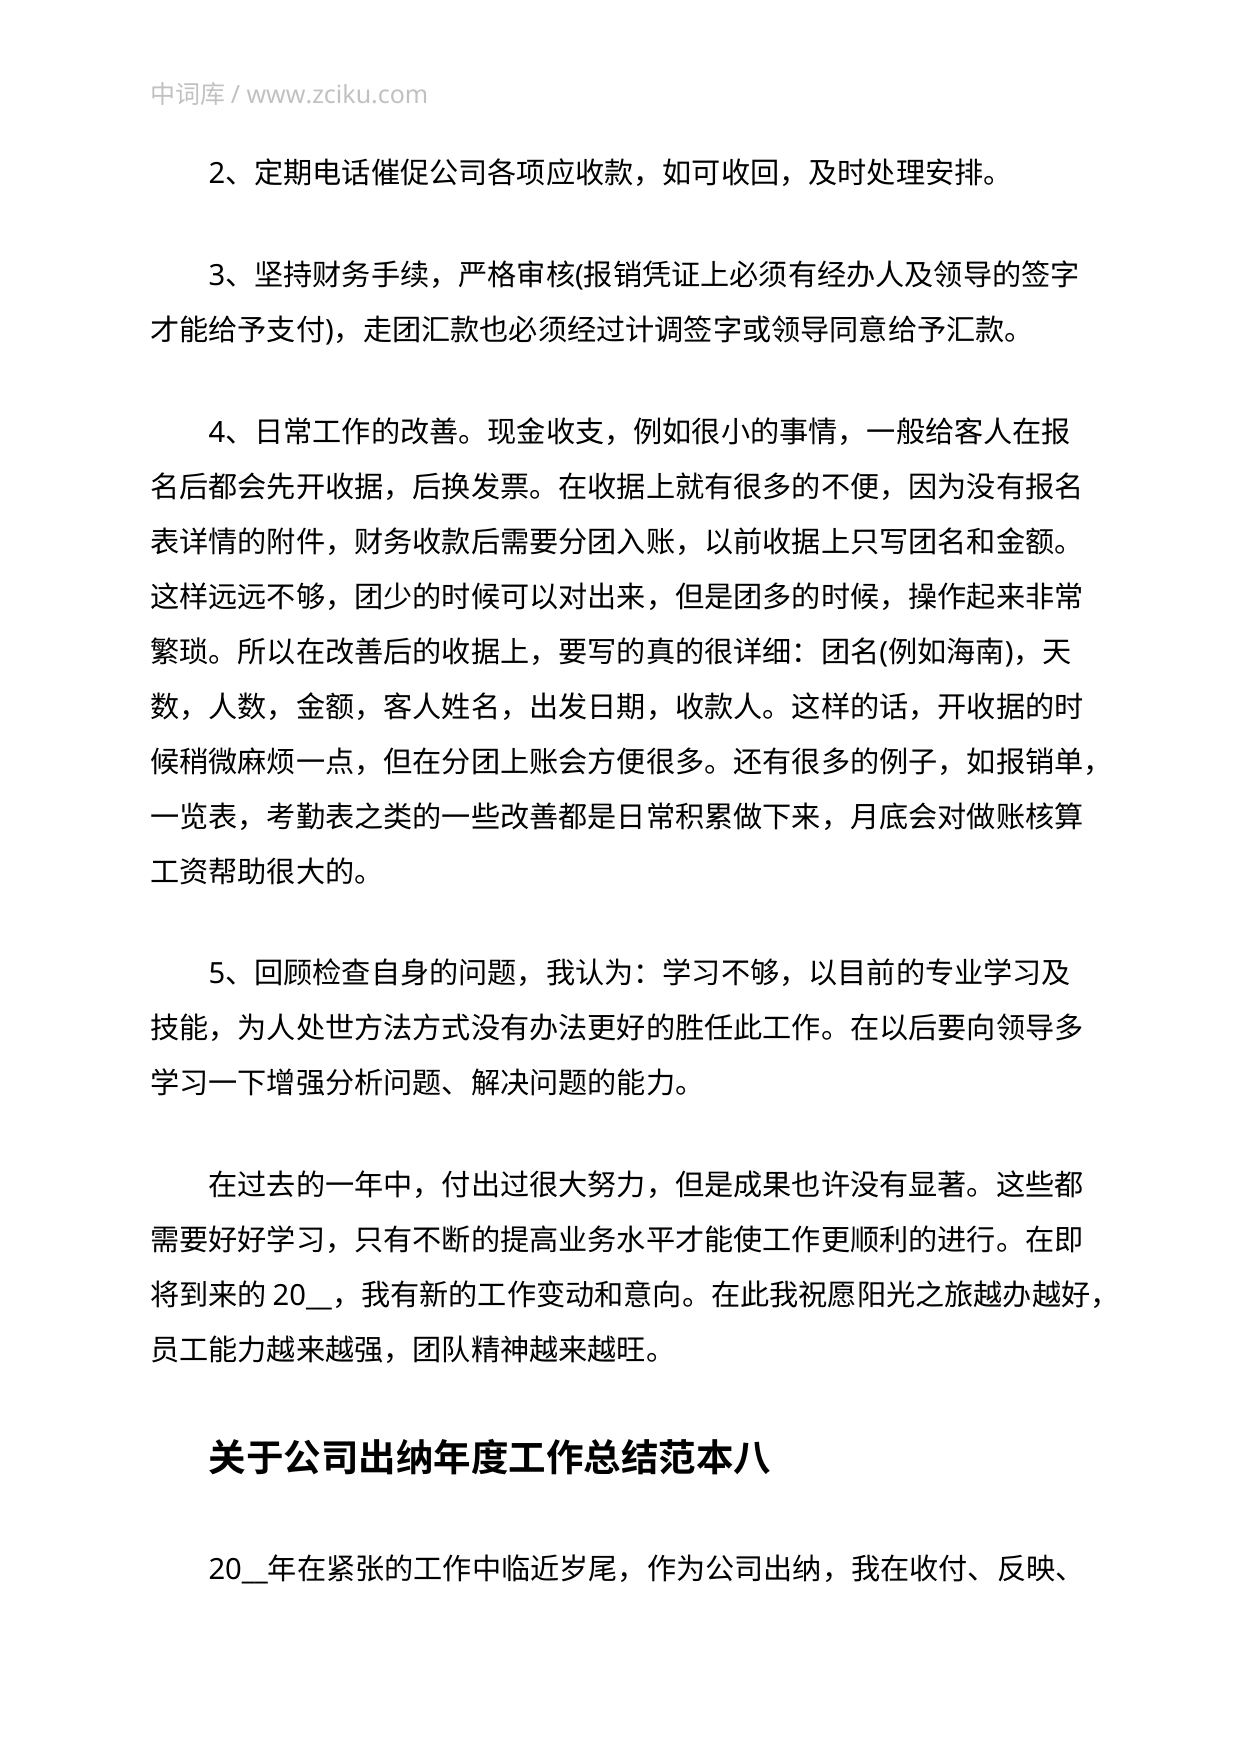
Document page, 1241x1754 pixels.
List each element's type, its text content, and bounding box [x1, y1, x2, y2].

text 3、坚持财务手续，严格审核(报销凭证上必须有经办人及领导的签字才能给予支付)，走团汇款也必须经过计调签字或领导同意给予汇款。 [150, 252, 1090, 349]
text 5、回顾检查自身的问题，我认为：学习不够，以目前的专业学习及技能，为人处世方法方式没有办法更好的胜任此工作。在以后要向领导多学习一下增强分析问题、解决问题的能力。 [150, 950, 1090, 1102]
text 4、日常工作的改善。现金收支，例如很小的事情，一般给客人在报名后都会先开收据，后换发票。在收据上就有很多的不便，因为没有报名表详情的附件，财务收款后需要分团入账，以前收据上只写团名和金额。这样远远不够，团少的时候可以对出来，但是团多的时候，操作起来非常繁琐。所以在改善后的收据上，要写的真的很详细：团名(例如海南)，天数，人数，金额，客人姓名，出发日期，收款人。这样的话，开收据的时候稍微麻烦一点，但在分团上账会方便很多。还有很多的例子，如报销单，一览表，考勤表之类的一些改善都是日常积累做下来，月底会对做账核算工资帮助很大的。 [150, 409, 1090, 891]
text 在过去的一年中，付出过很大努力，但是成果也许没有显著。这些都需要好好学习，只有不断的提高业务水平才能使工作更顺利的进行。在即将到来的20__，我有新的工作变动和意向。在此我祝愿阳光之旅越办越好，员工能力越来越强，团队精神越来越旺。 [150, 1162, 1090, 1369]
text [150, 1546, 1090, 1588]
text 2、定期电话催促公司各项应收款，如可收回，及时处理安排。 [150, 150, 1090, 192]
text 关于公司出纳年度工作总结范本八 [150, 1428, 1090, 1483]
